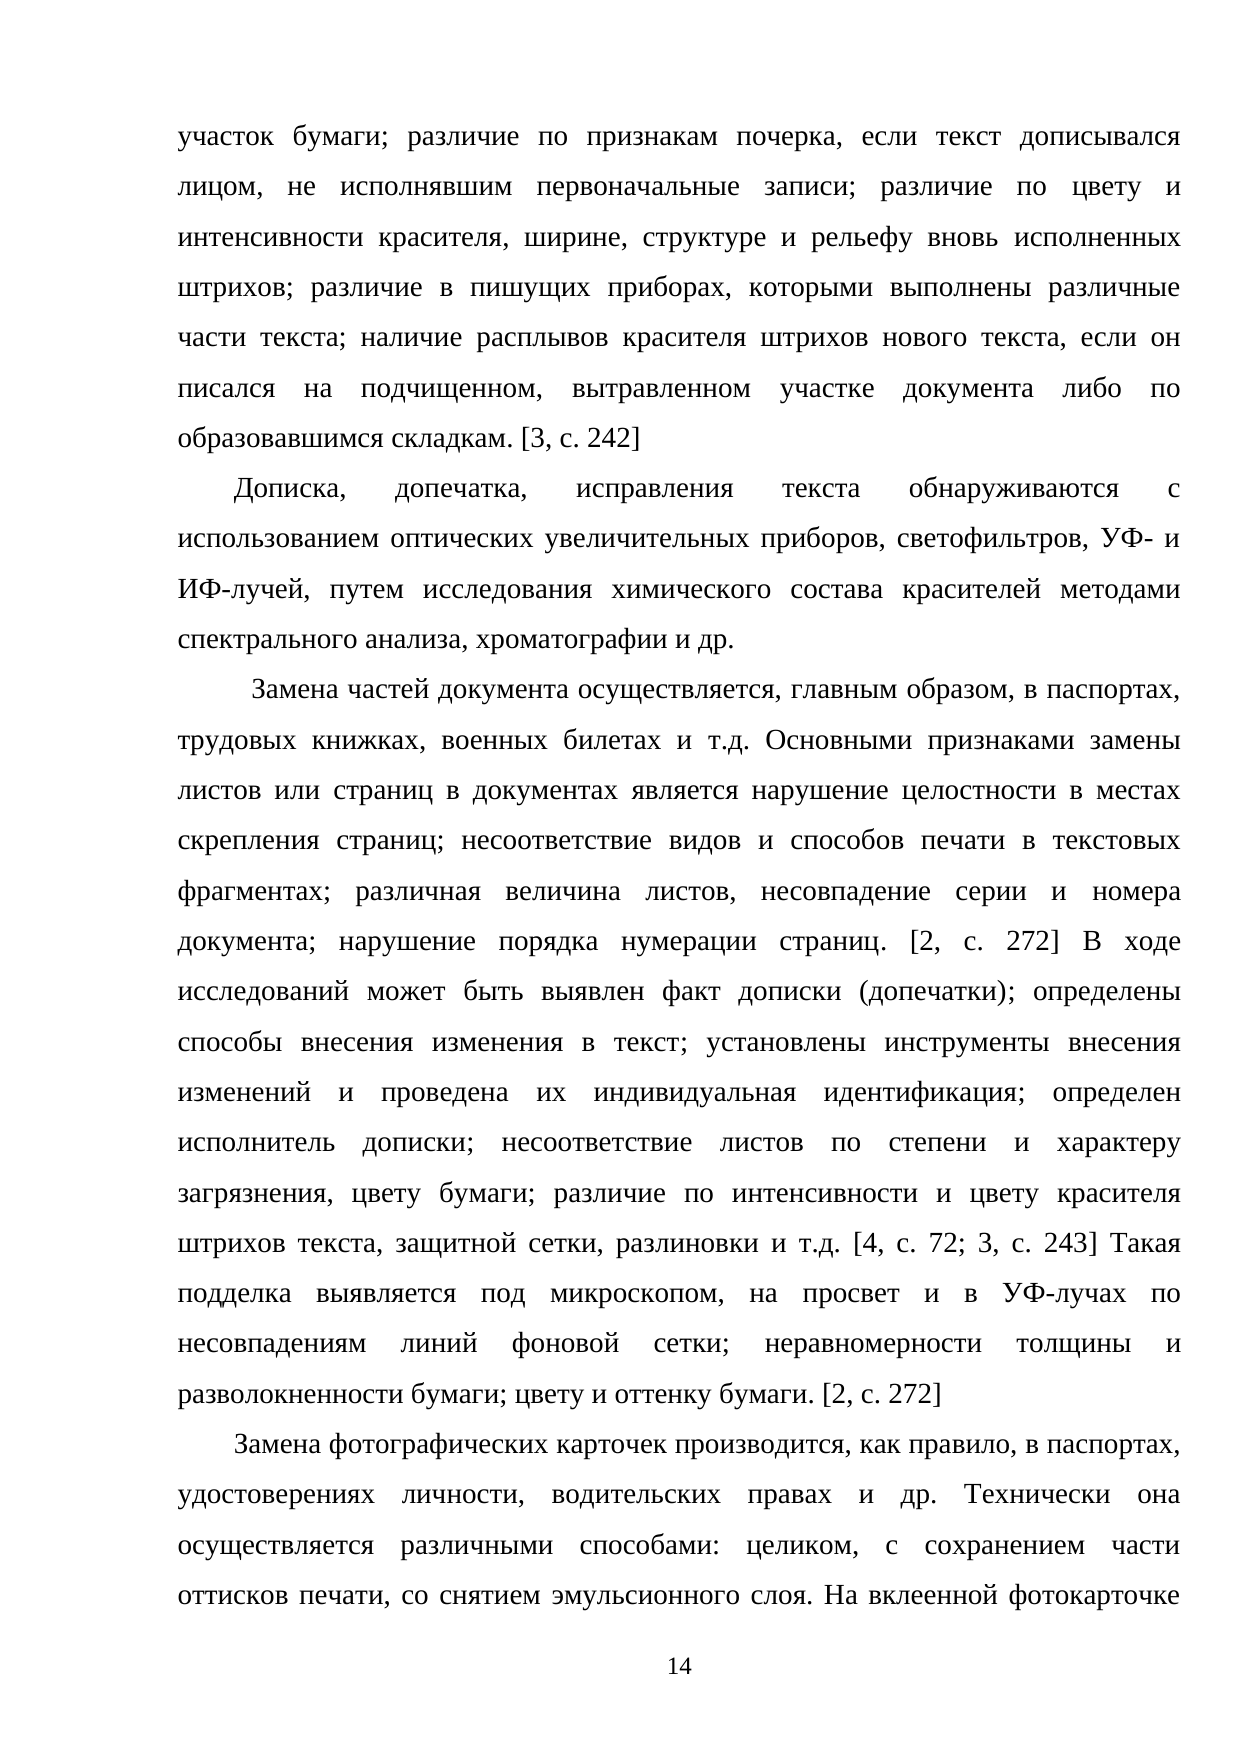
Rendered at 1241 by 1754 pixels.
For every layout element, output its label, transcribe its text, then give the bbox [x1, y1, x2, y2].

text Замена частей документа осуществляется, главным образом, в паспортах, трудовых книжках, военных билетах и т.д. Основными признаками замены листов или страниц в документах является нарушение целостности в местах скрепления страниц; несоответствие видов и способов печати в текстовых фрагментах; различная величина листов, несовпадение серии и номера документа; нарушение порядка нумерации страниц. [2, с. 272] В ходе исследований может быть выявлен факт дописки (допечатки); определены способы внесения изменения в текст; установлены инструменты внесения изменений и проведена их индивидуальная идентификация; определен исполнитель дописки; несоответствие листов по степени и характеру загрязнения, цвету бумаги; различие по интенсивности и цвету красителя штрихов текста, защитной сетки, разлиновки и т.д. [4, с. 72; 3, с. 243] Такая подделка выявляется под микроскопом, на просвет и в УФ-лучах по несовпадениям линий фоновой сетки; неравномерности толщины и разволокненности бумаги; цвету и оттенку бумаги. [2, с. 272] [177, 672, 1181, 1409]
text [177, 1426, 1181, 1611]
text Дописка, допечатка, исправления текста обнаруживаются с использованием оптических увеличительных приборов, светофильтров, УФ- и ИФ-лучей, путем исследования химического состава красителей методами спектрального анализа, хроматографии и др. [177, 470, 1181, 655]
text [177, 118, 1181, 453]
